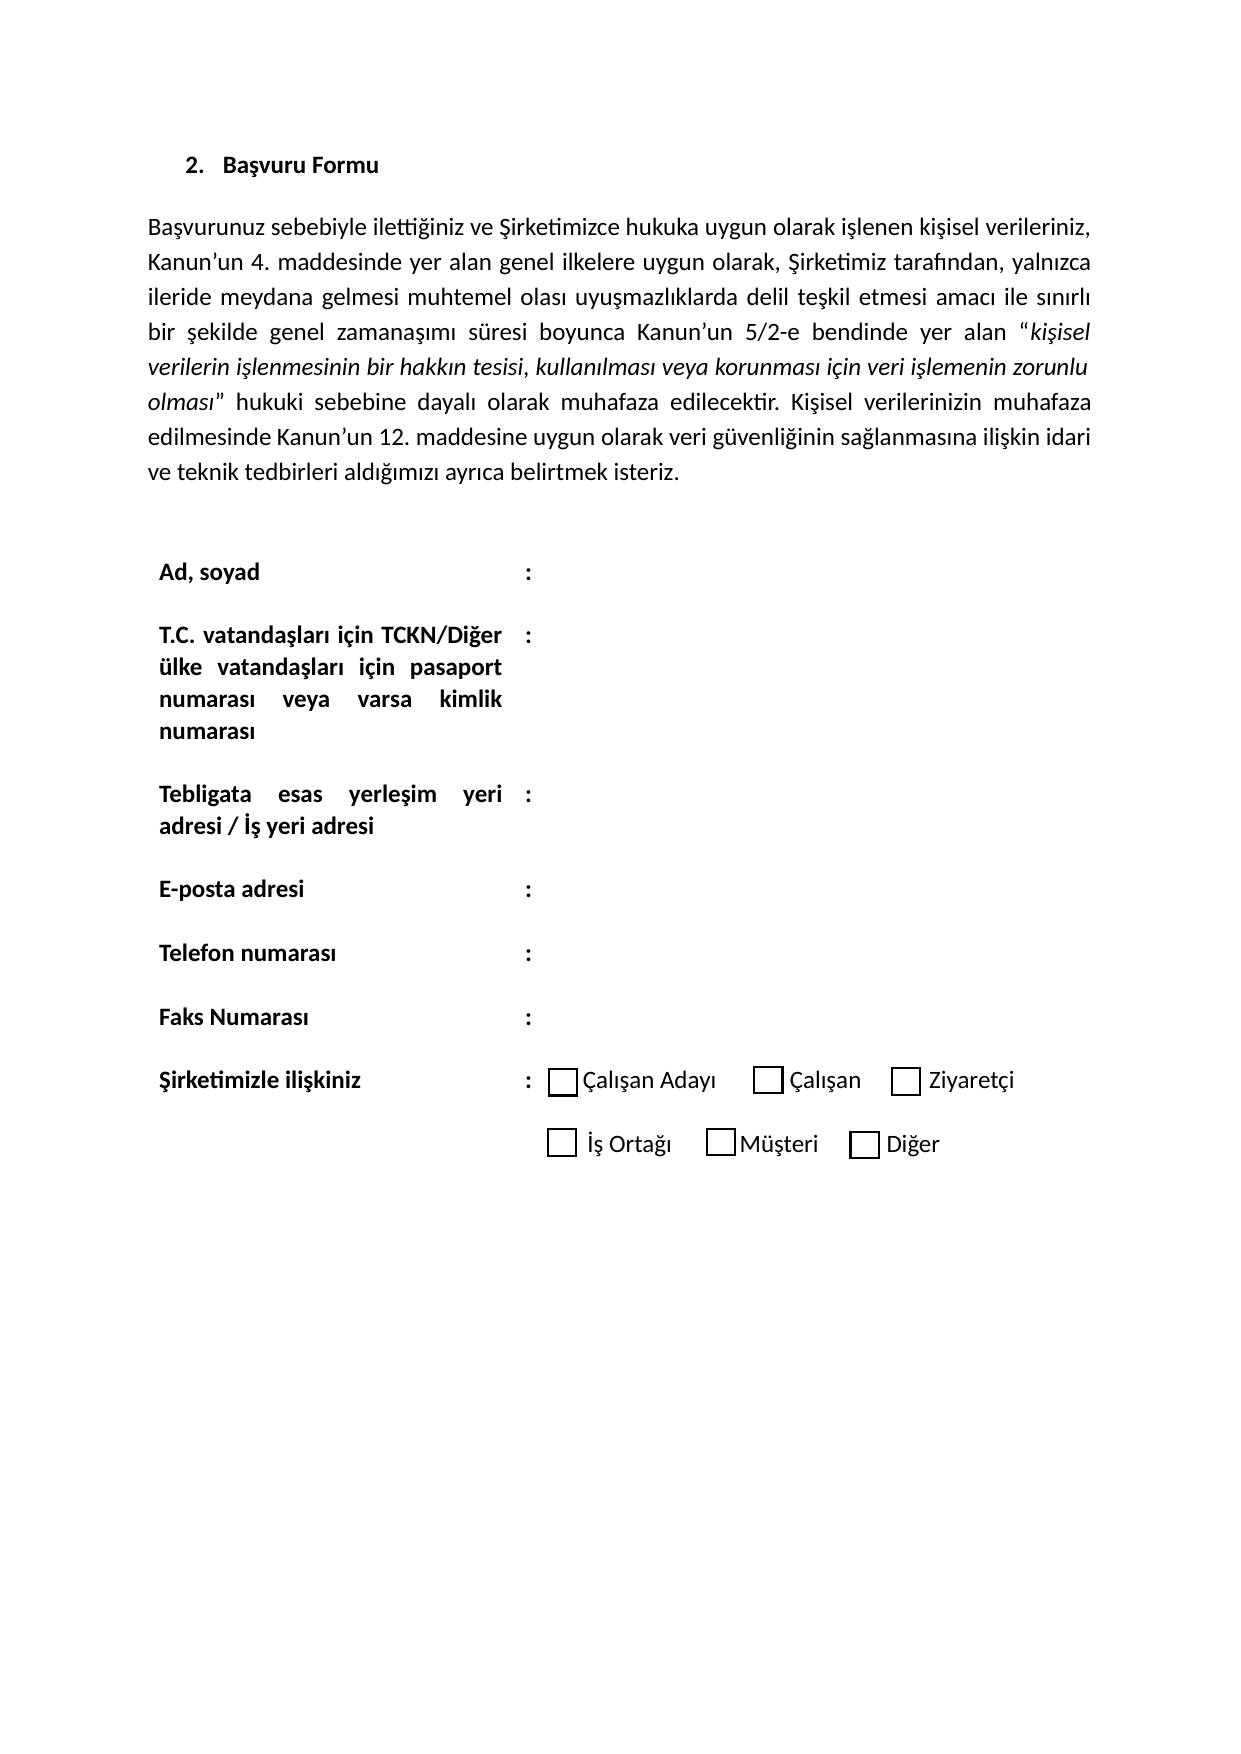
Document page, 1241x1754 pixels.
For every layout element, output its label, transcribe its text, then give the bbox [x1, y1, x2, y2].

table_cell : [514, 873, 1124, 936]
text Başvurunuz sebebiyle ilettiğiniz ve Şirketimizce hukuka uygun olarak işlenen kişisel verileriniz, Kanun’un 4. maddesinde yer alan genel ilkelere uygun olarak, Şirketimiz tarafından, yalnızca ileride meydana gelmesi muhtemel olası uyuşmazlıklarda delil teşkil etmesi amacı ile sınırlı bir şekilde genel zamanaşımı süresi boyunca Kanun’un 5/2-e bendinde yer alan “kişisel verilerin işlenmesinin bir hakkın tesisi, kullanılması veya korunması için veri işlemenin zorunlu olması” hukuki sebebine dayalı olarak muhafaza edilecektir. Kişisel verilerinizin muhafaza edilmesinde Kanun’un 12. maddesine uygun olarak veri güvenliğinin sağlanmasına ilişkin idari ve teknik tedbirleri aldığımızı ayrıca belirtmek isteriz. [148, 211, 1093, 487]
table_cell : [514, 618, 1124, 777]
list Başvuru Formu [185, 148, 1093, 179]
table_cell : [514, 936, 1124, 999]
table_cell Şirketimizle ilişkiniz [148, 1063, 514, 1190]
table_cell : [514, 1000, 1124, 1063]
table_cell E-posta adresi [148, 873, 514, 936]
table_header : [514, 555, 1124, 618]
table_cell : Çalışan Adayı Çalışan Ziyaretçi İş Ortağı Müşteri Diğer [514, 1063, 1124, 1190]
table_cell Telefon numarası [148, 936, 514, 999]
table_cell Faks Numarası [148, 1000, 514, 1063]
table_cell Tebligata esas yerleşim yeri adresi / İş yeri adresi [148, 777, 514, 872]
table_cell T.C. vatandaşları için TCKN/Diğer ülke vatandaşları için pasaport numarası veya varsa kimlik numarası [148, 618, 514, 777]
table_cell : [514, 777, 1124, 872]
table_header Ad, soyad [148, 555, 514, 618]
